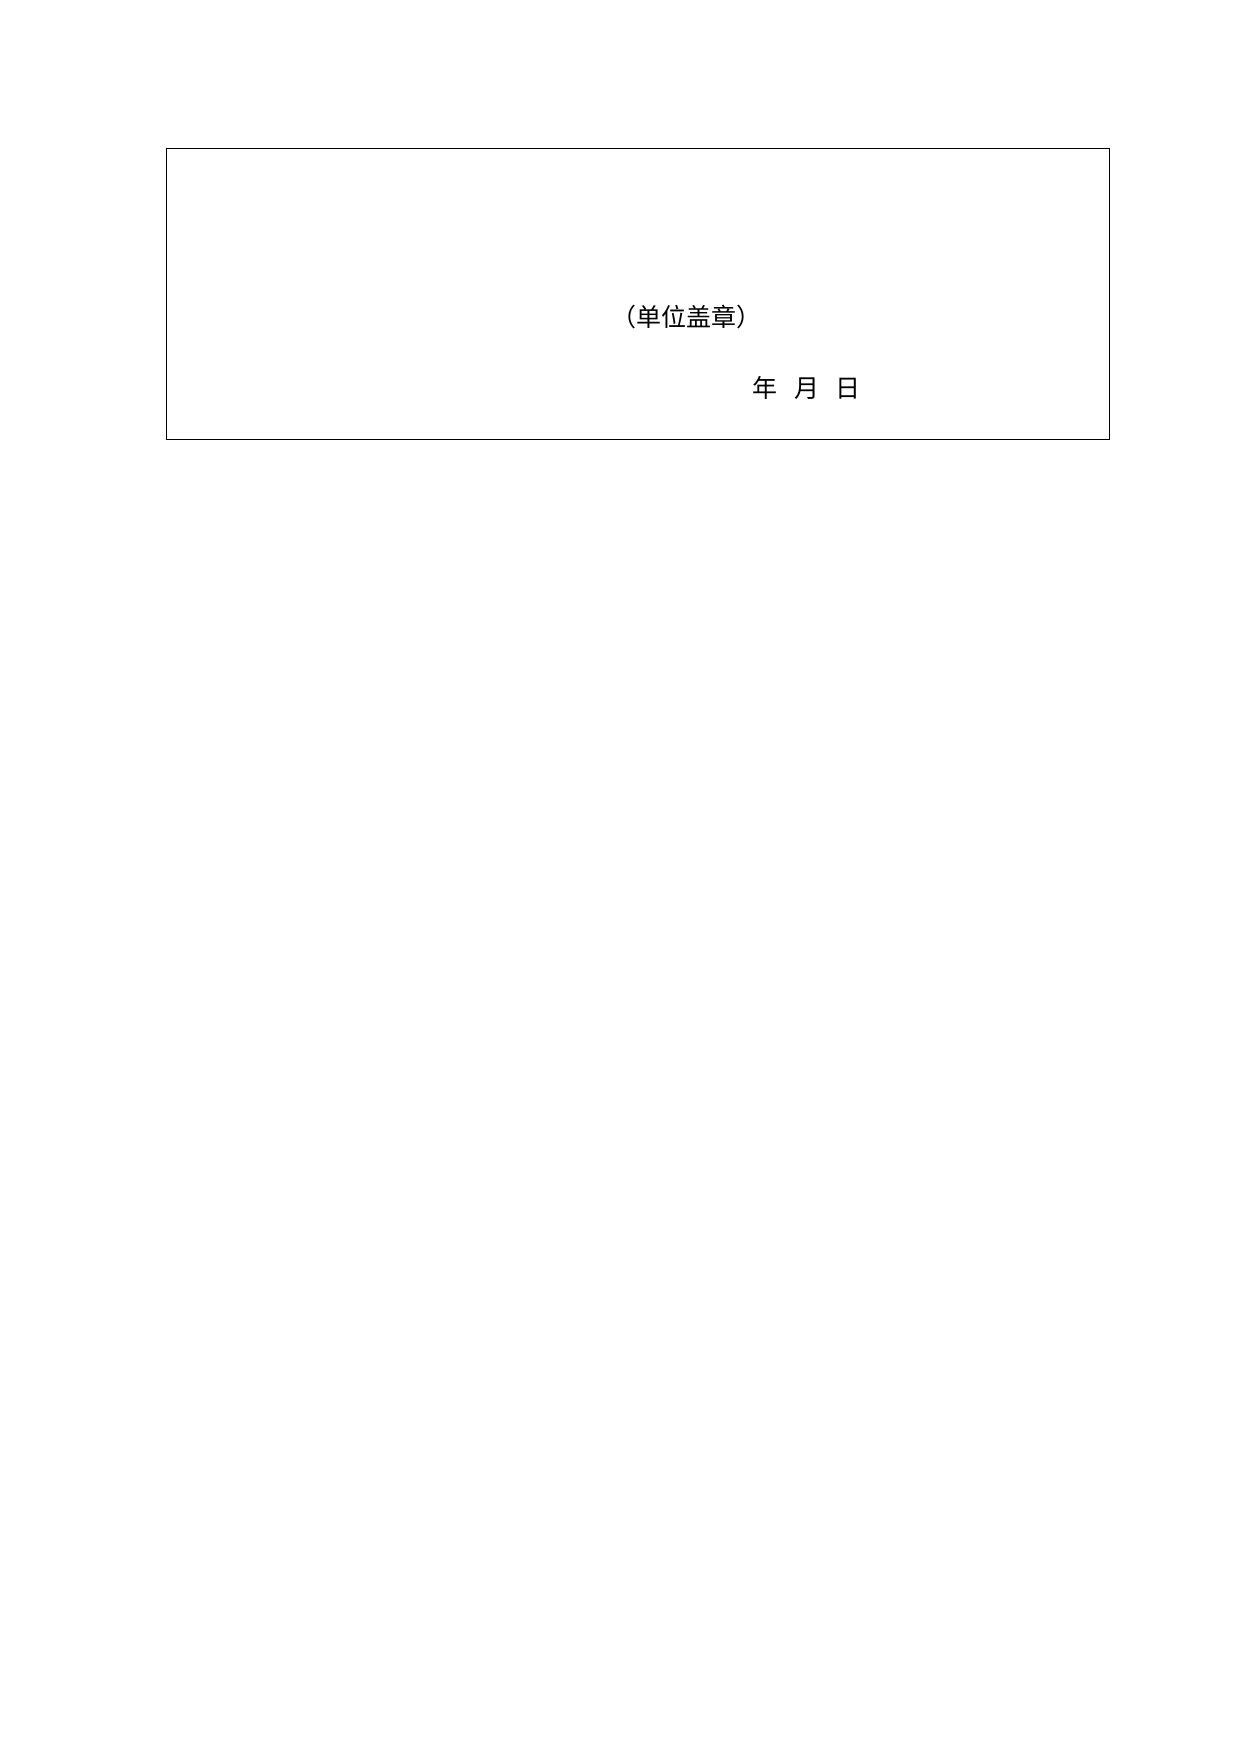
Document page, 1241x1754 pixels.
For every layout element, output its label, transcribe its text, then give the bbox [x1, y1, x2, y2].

table_cell 学校意见 （单位盖章） 年 月 日 [167, 149, 1109, 438]
